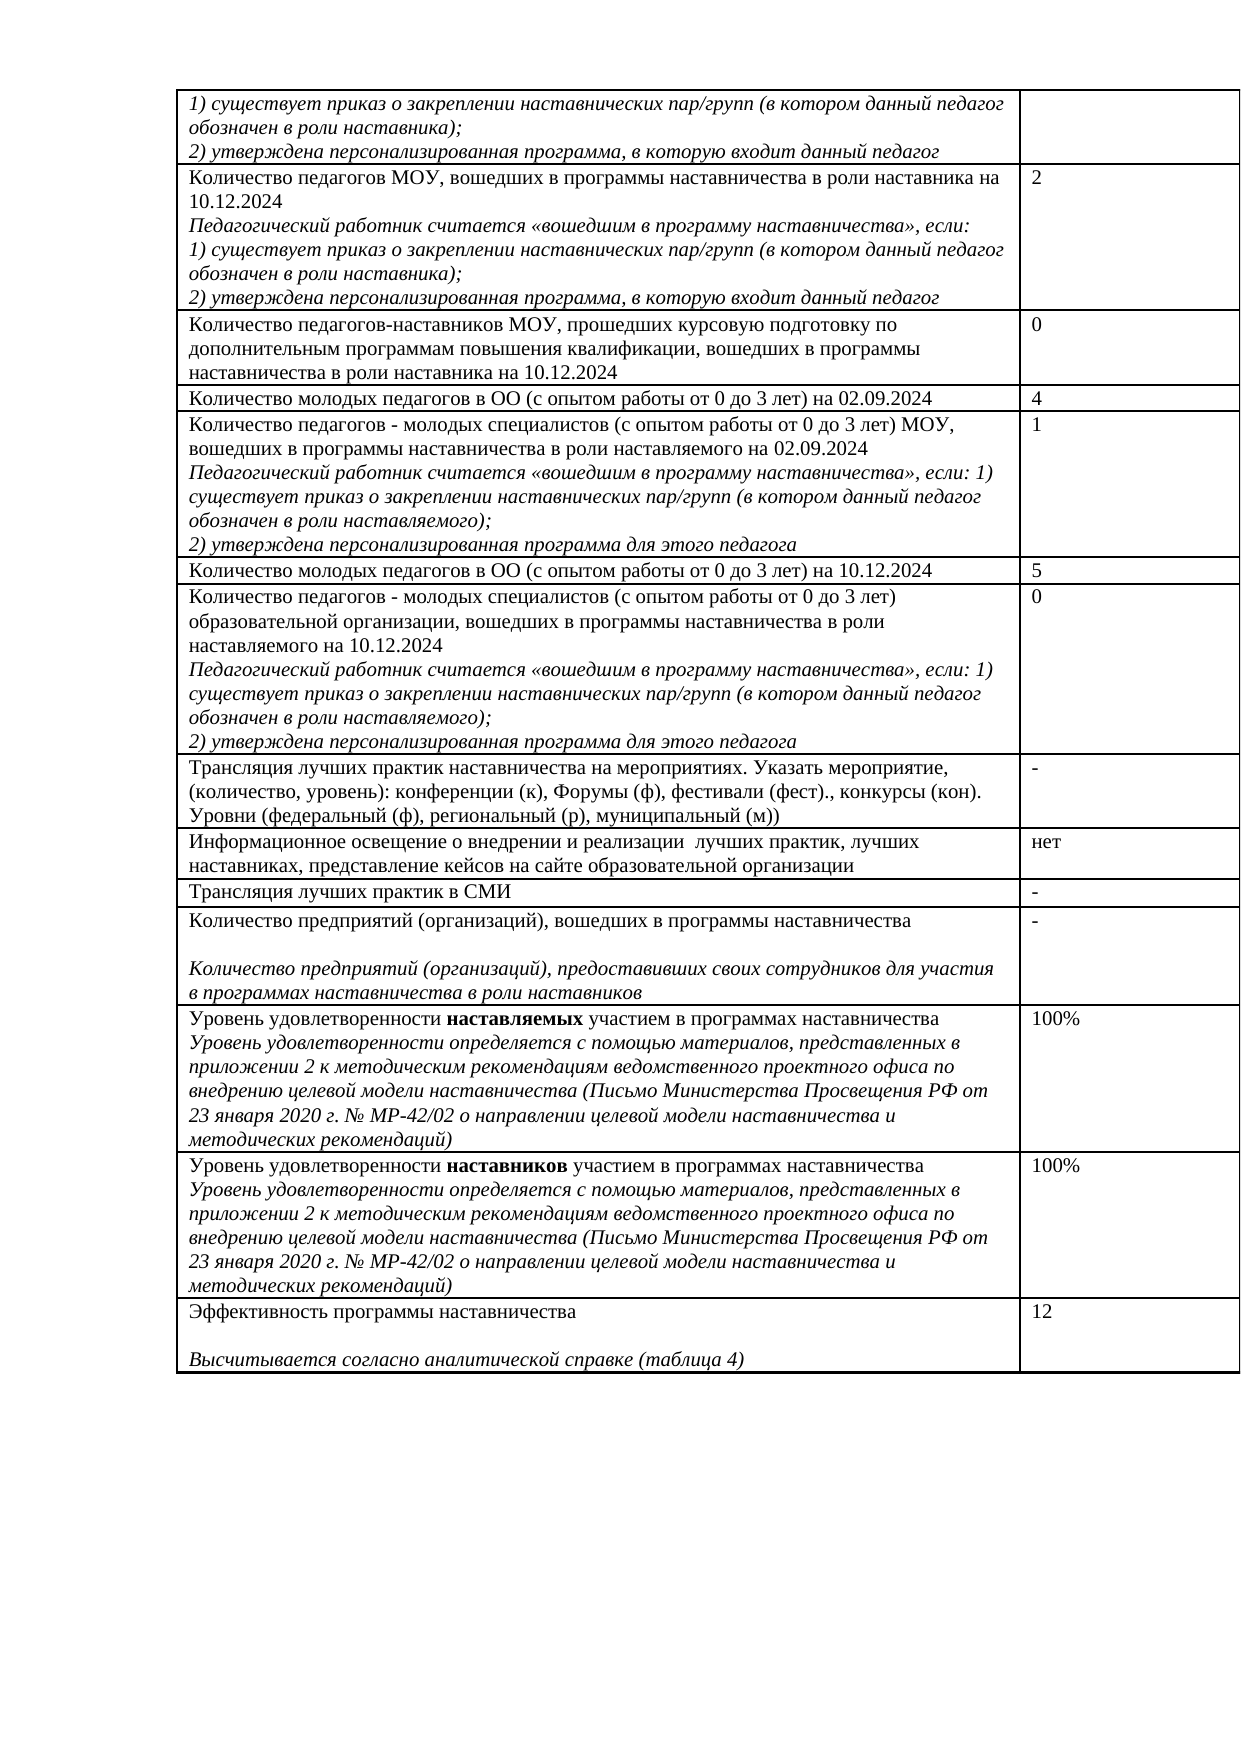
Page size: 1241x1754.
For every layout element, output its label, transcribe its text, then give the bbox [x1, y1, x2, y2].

table_cell Количество молодых педагогов в ОО (с опытом работы от 0 до 3 лет) на 10.12.2024 [178, 558, 1019, 582]
table_cell Трансляция лучших практик в СМИ [178, 880, 1019, 906]
table_cell Количество предприятий (организаций), вошедших в программы наставничества Количество предприятий (организаций), предоставивших своих сотрудников для участия в программах наставничества в роли наставников [178, 908, 1019, 1004]
table_cell 0 [1021, 311, 1239, 384]
table_cell 0 [1021, 585, 1239, 753]
table_cell - [1021, 880, 1239, 906]
table_cell нет [1021, 829, 1239, 877]
table_cell Трансляция лучших практик наставничества на мероприятиях. Указать мероприятие, (количество, уровень): конференции (к), Форумы (ф), фестивали (фест)., конкурсы (кон). Уровни (федеральный (ф), региональный (р), муниципальный (м)) [178, 755, 1019, 827]
table_cell 100% [1021, 1153, 1239, 1297]
table_cell Информационное освещение о внедрении и реализации лучших практик, лучших наставниках, представление кейсов на сайте образовательной организации [178, 829, 1019, 877]
table_cell 4 [1021, 386, 1239, 410]
table_cell 2 [1021, 165, 1239, 309]
table_cell Количество педагогов - молодых специалистов (с опытом работы от 0 до 3 лет) МОУ, вошедших в программы наставничества в роли наставляемого на 02.09.2024 Педагогический работник считается «вошедшим в программу наставничества», если: 1) существует приказ о закреплении наставнических пар/групп (в котором данный педагог обозначен в роли наставляемого); 2) утверждена персонализированная программа для этого педагога [178, 412, 1019, 556]
table_cell Количество педагогов МОУ, вошедших в программы наставничества в роли наставника на 10.12.2024 Педагогический работник считается «вошедшим в программу наставничества», если: 1) существует приказ о закреплении наставнических пар/групп (в котором данный педагог обозначен в роли наставника); 2) утверждена персонализированная программа, в которую входит данный педагог [178, 165, 1019, 309]
table_cell - [1021, 908, 1239, 1004]
table_cell Уровень удовлетворенности наставников участием в программах наставничества Уровень удовлетворенности определяется с помощью материалов, представленных в приложении 2 к методическим рекомендациям ведомственного проектного офиса по внедрению целевой модели наставничества (Письмо Министерства Просвещения РФ от 23 января 2020 г. № МР-42/02 о направлении целевой модели наставничества и методических рекомендаций) [178, 1153, 1019, 1297]
table_cell 5 [1021, 558, 1239, 582]
table_cell 12 [1021, 1299, 1239, 1371]
table_cell - [1021, 755, 1239, 827]
table_cell 2 [1021, 91, 1239, 163]
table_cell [178, 91, 1019, 163]
table_cell Эффективность программы наставничества Высчитывается согласно аналитической справке (таблица 4) [178, 1299, 1019, 1371]
table_cell Количество педагогов-наставников МОУ, прошедших курсовую подготовку по дополнительным программам повышения квалификации, вошедших в программы наставничества в роли наставника на 10.12.2024 [178, 311, 1019, 384]
table_cell Количество молодых педагогов в ОО (с опытом работы от 0 до 3 лет) на 02.09.2024 [178, 386, 1019, 410]
table_cell 100% [1021, 1006, 1239, 1151]
table_cell Количество педагогов - молодых специалистов (с опытом работы от 0 до 3 лет) образовательной организации, вошедших в программы наставничества в роли наставляемого на 10.12.2024 Педагогический работник считается «вошедшим в программу наставничества», если: 1) существует приказ о закреплении наставнических пар/групп (в котором данный педагог обозначен в роли наставляемого); 2) утверждена персонализированная программа для этого педагога [178, 585, 1019, 753]
table_cell 1 [1021, 412, 1239, 556]
table_cell Уровень удовлетворенности наставляемых участием в программах наставничества Уровень удовлетворенности определяется с помощью материалов, представленных в приложении 2 к методическим рекомендациям ведомственного проектного офиса по внедрению целевой модели наставничества (Письмо Министерства Просвещения РФ от 23 января 2020 г. № МР-42/02 о направлении целевой модели наставничества и методических рекомендаций) [178, 1006, 1019, 1151]
